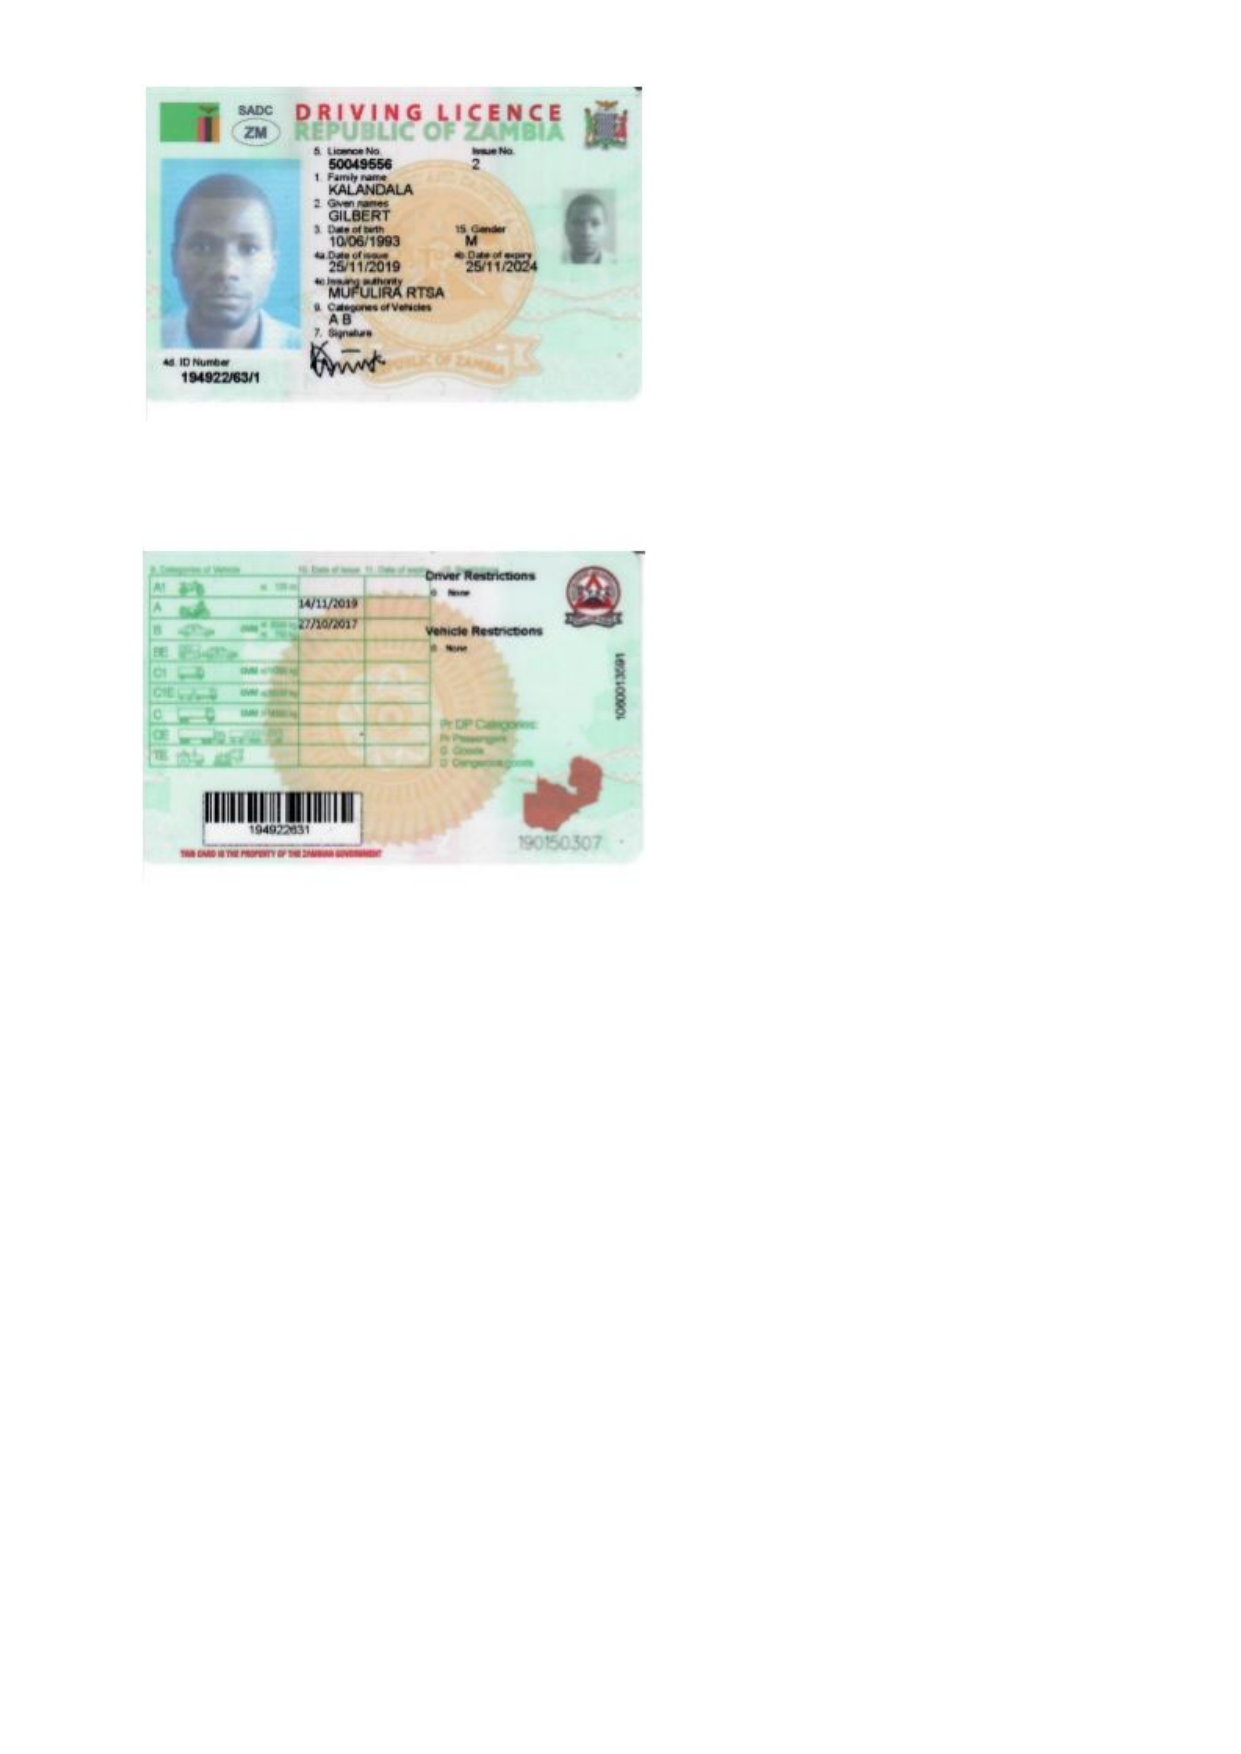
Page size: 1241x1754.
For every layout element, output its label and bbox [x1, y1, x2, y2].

picture [140, 84, 647, 889]
